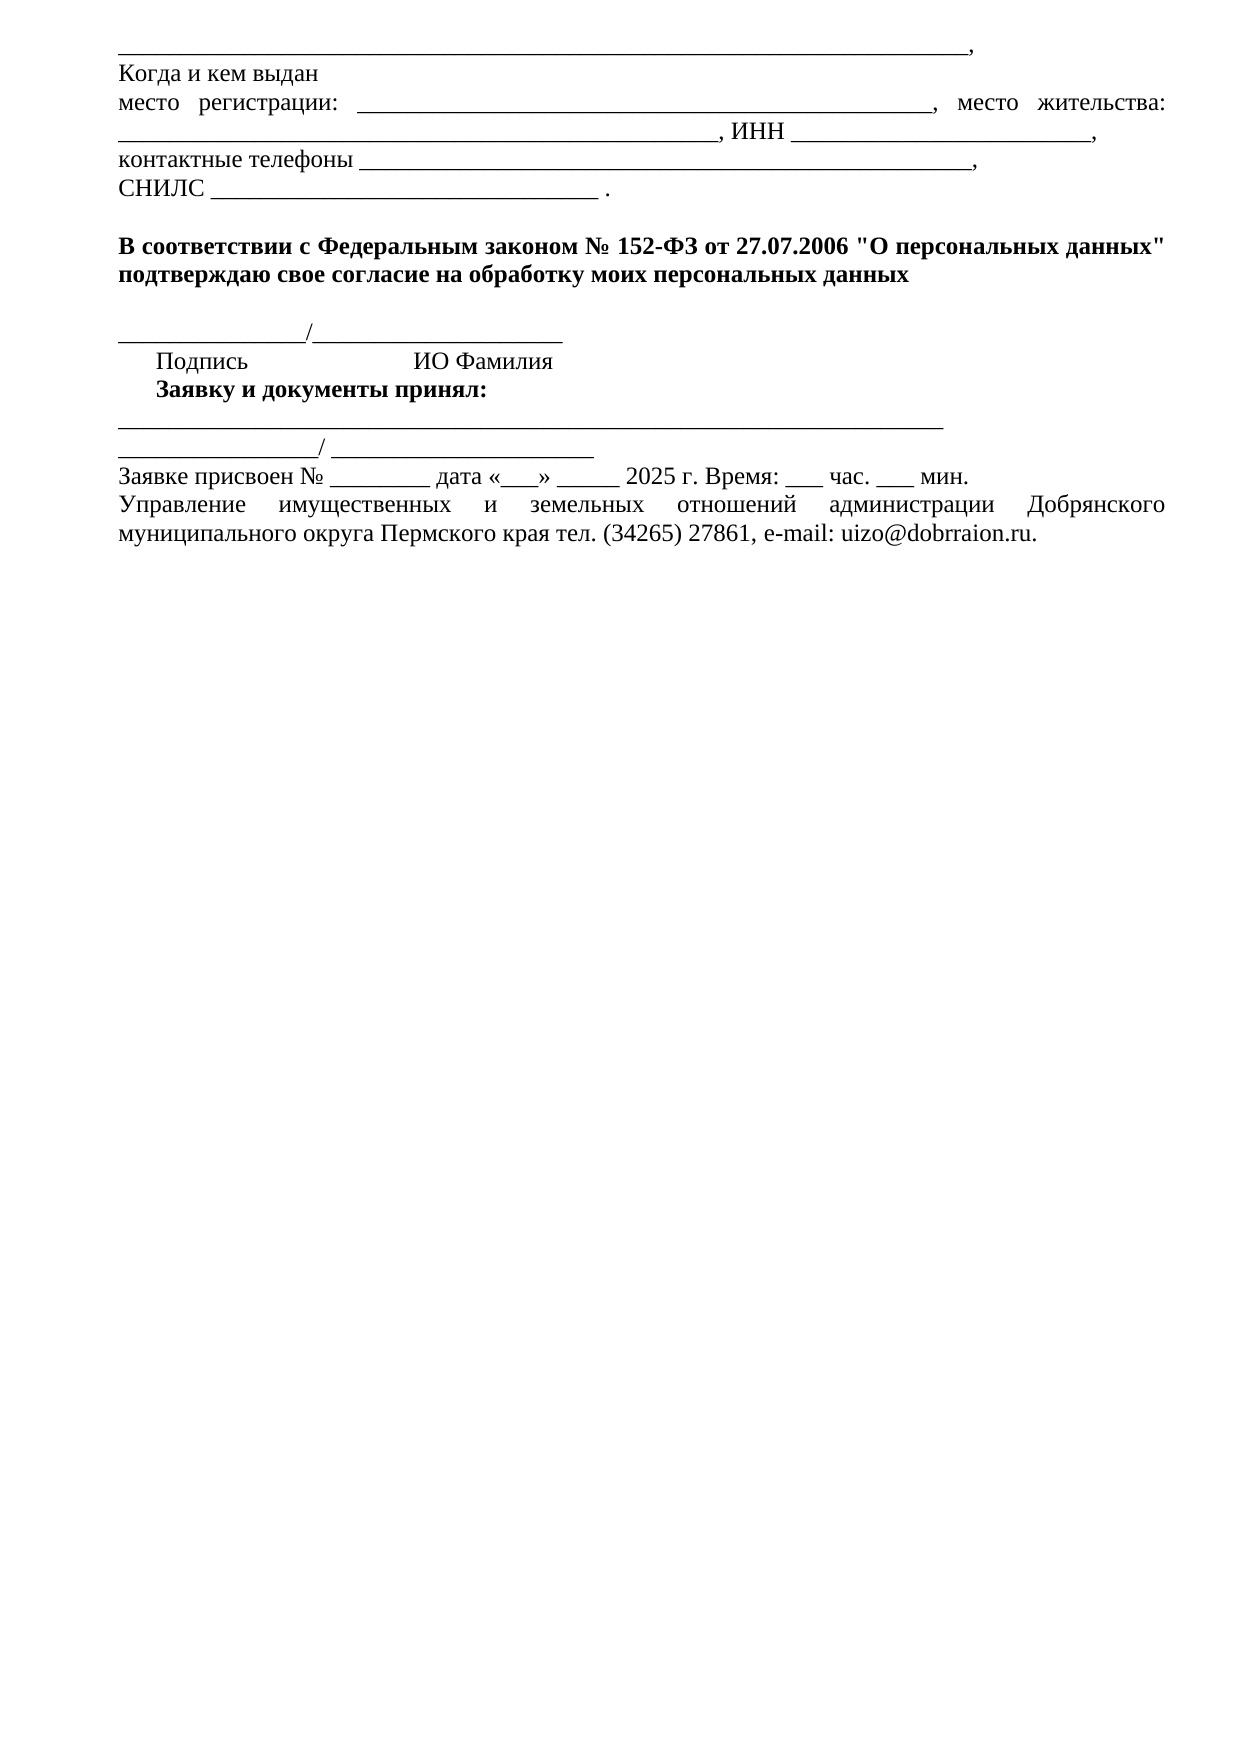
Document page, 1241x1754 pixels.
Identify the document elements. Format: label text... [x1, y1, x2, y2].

text ____________________________________________________________________, [118, 29, 1167, 58]
text Управление имущественных и земельных отношений администрации Добрянского муниципального округа Пермского края тел. (34265) 27861, e-mail: uizo@dobrraion.ru. [118, 489, 1167, 547]
text _______________/____________________ [118, 317, 1167, 346]
text Заявку и документы принял: [156, 374, 1167, 403]
text В соответствии с Федеральным законом № 152-ФЗ от 27.07.2006 "О персональных данных" подтверждаю свое согласие на обработку моих персональных данных [118, 231, 1167, 288]
text контактные телефоны _________________________________________________, [118, 144, 1167, 173]
text __________________________________________________________________ [118, 403, 1167, 432]
text место регистрации: ______________________________________________, место жительства: ________________________________________________, ИНН ________________________, [118, 87, 1167, 144]
text Подпись ИО Фамилия [156, 346, 1167, 374]
text СНИЛС _______________________________ . [118, 173, 1167, 202]
text ________________/ _____________________ [118, 432, 1167, 461]
text Когда и кем выдан [118, 58, 1167, 87]
text Заявке присвоен № ________ дата «___» _____ 2025 г. Время: ___ час. ___ мин. [118, 461, 1167, 489]
